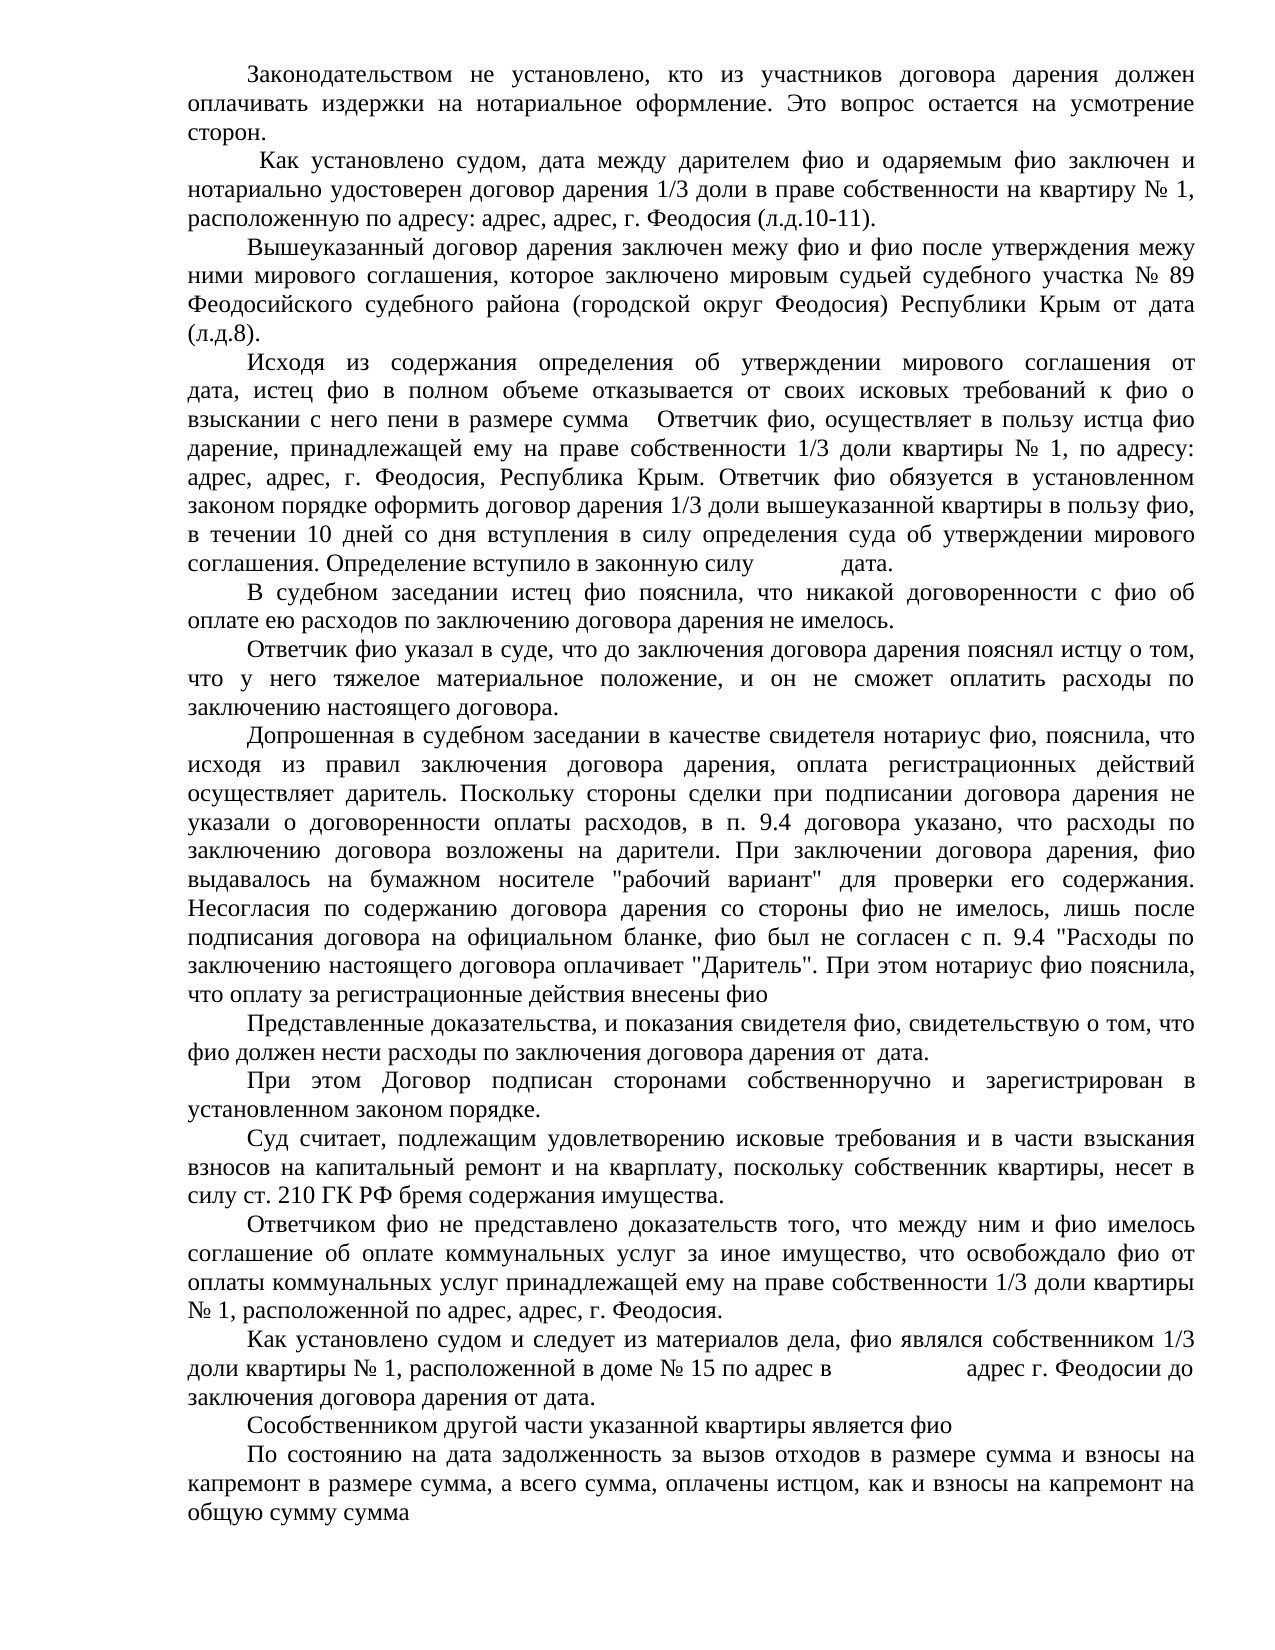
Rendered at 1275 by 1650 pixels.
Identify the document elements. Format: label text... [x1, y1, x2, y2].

text Представленные доказательства, и показания свидетеля фио, свидетельствую о том, что фио должен нести расходы по заключения договора дарения от дата. [187, 1008, 1196, 1065]
text Допрошенная в судебном заседании в качестве свидетеля нотариус фио, пояснила, что исходя из правил заключения договора дарения, оплата регистрационных действий осуществляет даритель. Поскольку стороны сделки при подписании договора дарения не указали о договоренности оплаты расходов, в п. 9.4 договора указано, что расходы по заключению договора возложены на дарители. При заключении договора дарения, фио выдавалось на бумажном носителе "рабочий вариант" для проверки его содержания. Несогласия по содержанию договора дарения со стороны фио не имелось, лишь после подписания договора на официальном бланке, фио был не согласен с п. 9.4 "Расходы по заключению настоящего договора оплачивает "Даритель". При этом нотариус фио пояснила, что оплату за регистрационные действия внесены фио [187, 720, 1196, 1008]
text При этом Договор подписан сторонами собственноручно и зарегистрирован в установленном законом порядке. [187, 1065, 1196, 1123]
text Как установлено судом и следует из материалов дела, фио являлся собственником 1/3 доли квартиры № 1, расположенной в доме № 15 по адрес в адрес г. Феодосии до заключения договора дарения от дата. [187, 1324, 1196, 1410]
text В судебном заседании истец фио пояснила, что никакой договоренности с фио об оплате ею расходов по заключению договора дарения не имелось. [187, 577, 1196, 634]
text Ответчик фио указал в суде, что до заключения договора дарения пояснял истцу о том, что у него тяжелое материальное положение, и он не сможет оплатить расходы по заключению настоящего договора. [187, 634, 1196, 720]
text Ответчиком фио не представлено доказательств того, что между ним и фио имелось соглашение об оплате коммунальных услуг за иное имущество, что освобождало фио от оплаты коммунальных услуг принадлежащей ему на праве собственности 1/3 доли квартиры № 1, расположенной по адрес, адрес, г. Феодосия. [187, 1209, 1196, 1324]
text Суд считает, подлежащим удовлетворению исковые требования и в части взыскания взносов на капитальный ремонт и на кварплату, поскольку собственник квартиры, несет в силу ст. 210 ГК РФ бремя содержания имущества. [187, 1123, 1196, 1209]
text Как установлено судом, дата между дарителем фио и одаряемым фио заключен и нотариально удостоверен договор дарения 1/3 доли в праве собственности на квартиру № 1, расположенную по адресу: адрес, адрес, г. Феодосия (л.д.10-11). [187, 145, 1196, 232]
text Законодательством не установлено, кто из участников договора дарения должен оплачивать издержки на нотариальное оформление. Это вопрос остается на усмотрение сторон. [187, 59, 1196, 145]
text Вышеуказанный договор дарения заключен межу фио и фио после утверждения межу ними мирового соглашения, которое заключено мировым судьей судебного участка № 89 Феодосийского судебного района (городской округ Феодосия) Республики Крым от дата (л.д.8). [187, 232, 1196, 347]
text Сособственником другой части указанной квартиры является фио [187, 1410, 1196, 1439]
text По состоянию на дата задолженность за вызов отходов в размере сумма и взносы на капремонт в размере сумма, а всего сумма, оплачены истцом, как и взносы на капремонт на общую сумму сумма [187, 1439, 1196, 1525]
text Исходя из содержания определения об утверждении мирового соглашения от дата, истец фио в полном объеме отказывается от своих исковых требований к фио о взыскании с него пени в размере сумма Ответчик фио, осуществляет в пользу истца фио дарение, принадлежащей ему на праве собственности 1/3 доли квартиры № 1, по адресу: адрес, адрес, г. Феодосия, Республика Крым. Ответчик фио обязуется в установленном законом порядке оформить договор дарения 1/3 доли вышеуказанной квартиры в пользу фио, в течении 10 дней со дня вступления в силу определения суда об утверждении мирового соглашения. Определение вступило в законную силу дата. [187, 347, 1196, 577]
